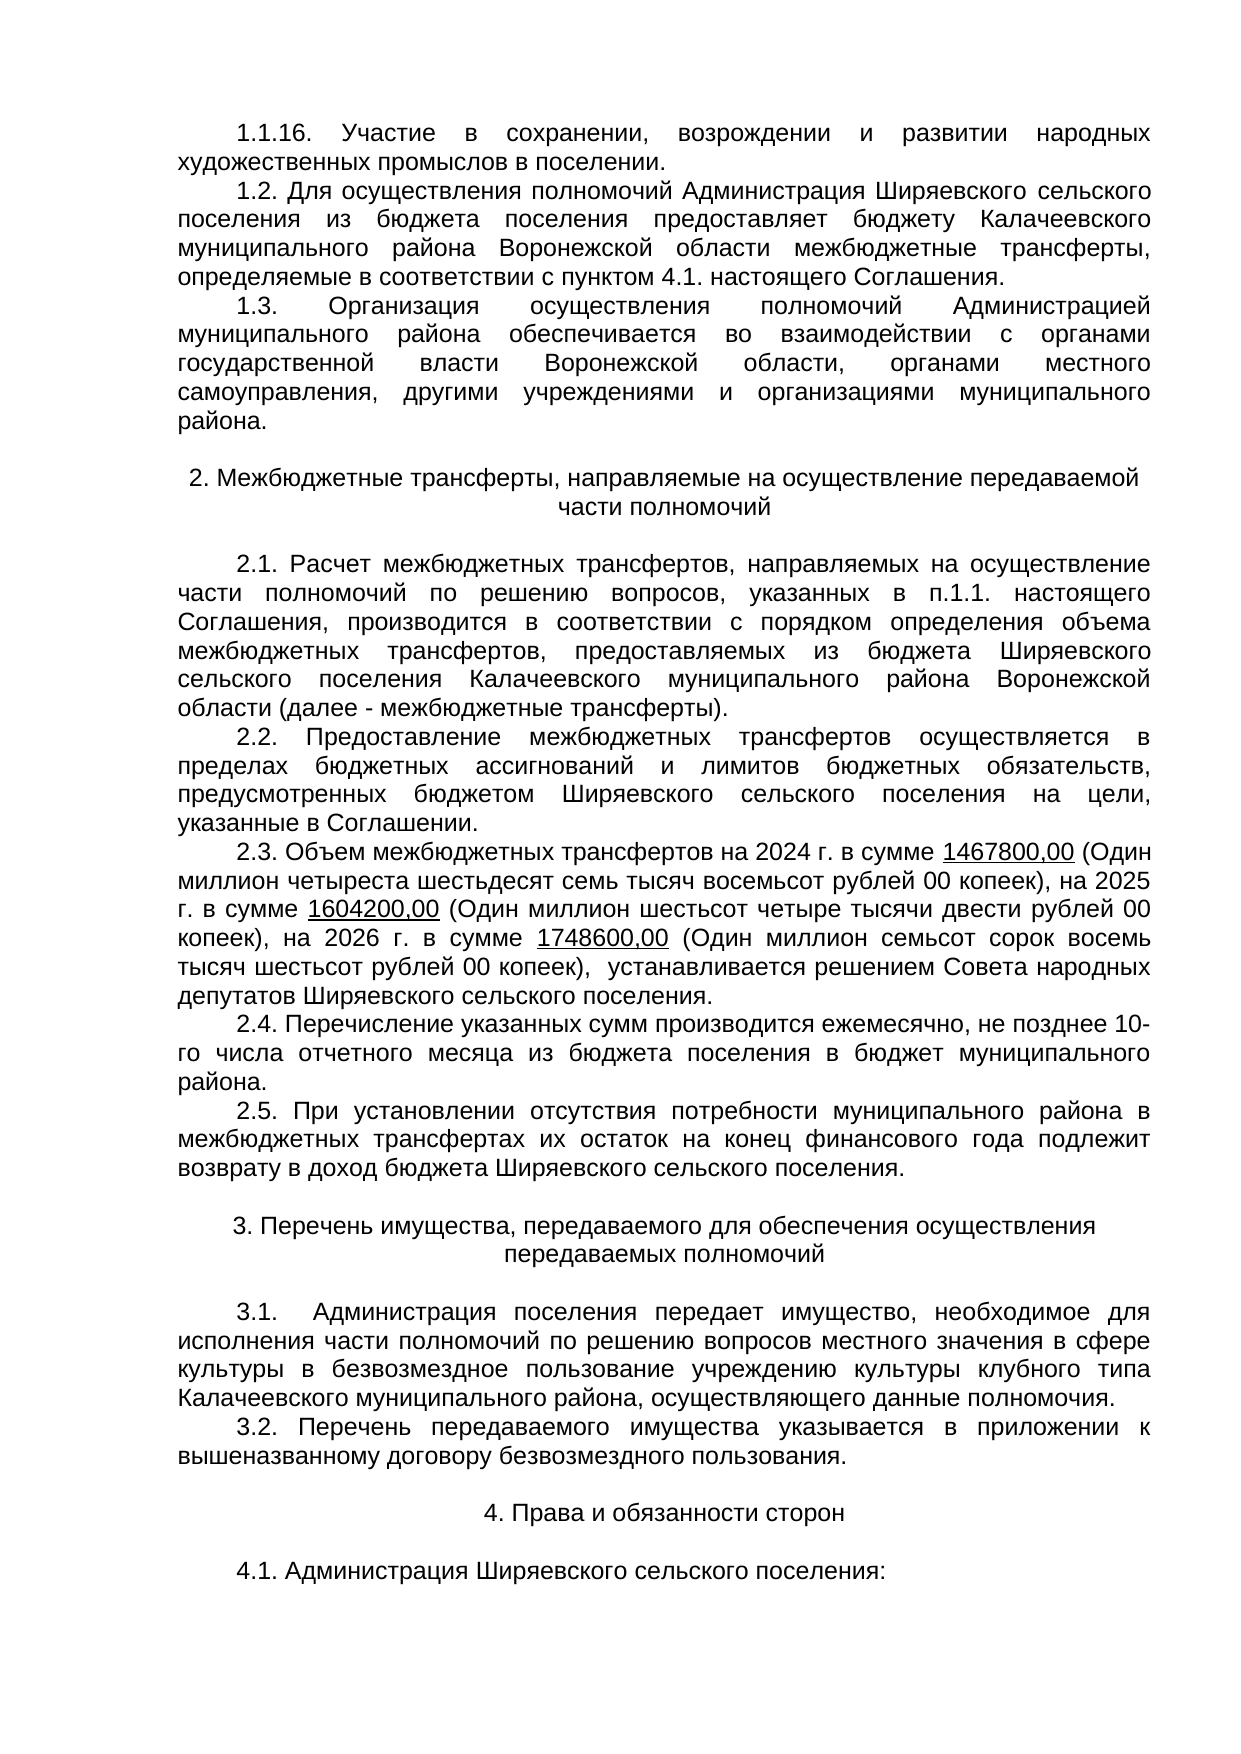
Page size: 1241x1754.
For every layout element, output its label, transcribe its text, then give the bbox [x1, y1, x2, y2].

text 2.5. При установлении отсутствия потребности муниципального района в межбюджетных трансфертах их остаток на конец финансового года подлежит возврату в доход бюджета Ширяевского сельского поселения. [177, 1096, 1152, 1182]
text 3.1. Администрация поселения передает имущество, необходимое для исполнения части полномочий по решению вопросов местного значения в сфере культуры в безвозмездное пользование учреждению культуры клубного типа Калачеевского муниципального района, осуществляющего данные полномочия. [177, 1297, 1152, 1412]
text 2.2. Предоставление межбюджетных трансфертов осуществляется в пределах бюджетных ассигнований и лимитов бюджетных обязательств, предусмотренных бюджетом Ширяевского сельского поселения на цели, указанные в Соглашении. [177, 722, 1152, 837]
text 4. Права и обязанности сторон [177, 1498, 1152, 1527]
text 1.1.16. Участие в сохранении, возрождении и развитии народных художественных промыслов в поселении. [177, 118, 1152, 176]
text 2.3. Объем межбюджетных трансфертов на 2024 г. в сумме 1467800,00 (Один миллион четыреста шестьдесят семь тысяч восемьсот рублей 00 копеек), на 2025 г. в сумме 1604200,00 (Один миллион шестьсот четыре тысячи двести рублей 00 копеек), на 2026 г. в сумме 1748600,00 (Один миллион семьсот сорок восемь тысяч шестьсот рублей 00 копеек), устанавливается решением Совета народных депутатов Ширяевского сельского поселения. [177, 837, 1152, 1009]
text 2.1. Расчет межбюджетных трансфертов, направляемых на осуществление части полномочий по решению вопросов, указанных в п.1.1. настоящего Соглашения, производится в соответствии с порядком определения объема межбюджетных трансфертов, предоставляемых из бюджета Ширяевского сельского поселения Калачеевского муниципального района Воронежской области (далее - межбюджетные трансферты). [177, 549, 1152, 722]
text 4.1. Администрация Ширяевского сельского поселения: [177, 1556, 1152, 1584]
text 2. Межбюджетные трансферты, направляемые на осуществление передаваемой части полномочий [177, 463, 1152, 521]
text 3.2. Перечень передаваемого имущества указывается в приложении к вышеназванному договору безвозмездного пользования. [177, 1412, 1152, 1469]
text 3. Перечень имущества, передаваемого для обеспечения осуществления передаваемых полномочий [177, 1211, 1152, 1268]
text 2.4. Перечисление указанных сумм производится ежемесячно, не позднее 10-го числа отчетного месяца из бюджета поселения в бюджет муниципального района. [177, 1009, 1152, 1096]
text 1.2. Для осуществления полномочий Администрация Ширяевского сельского поселения из бюджета поселения предоставляет бюджету Калачеевского муниципального района Воронежской области межбюджетные трансферты, определяемые в соответствии с пунктом 4.1. настоящего Соглашения. [177, 176, 1152, 291]
text 1.3. Организация осуществления полномочий Администрацией муниципального района обеспечивается во взаимодействии с органами государственной власти Воронежской области, органами местного самоуправления, другими учреждениями и организациями муниципального района. [177, 291, 1152, 434]
